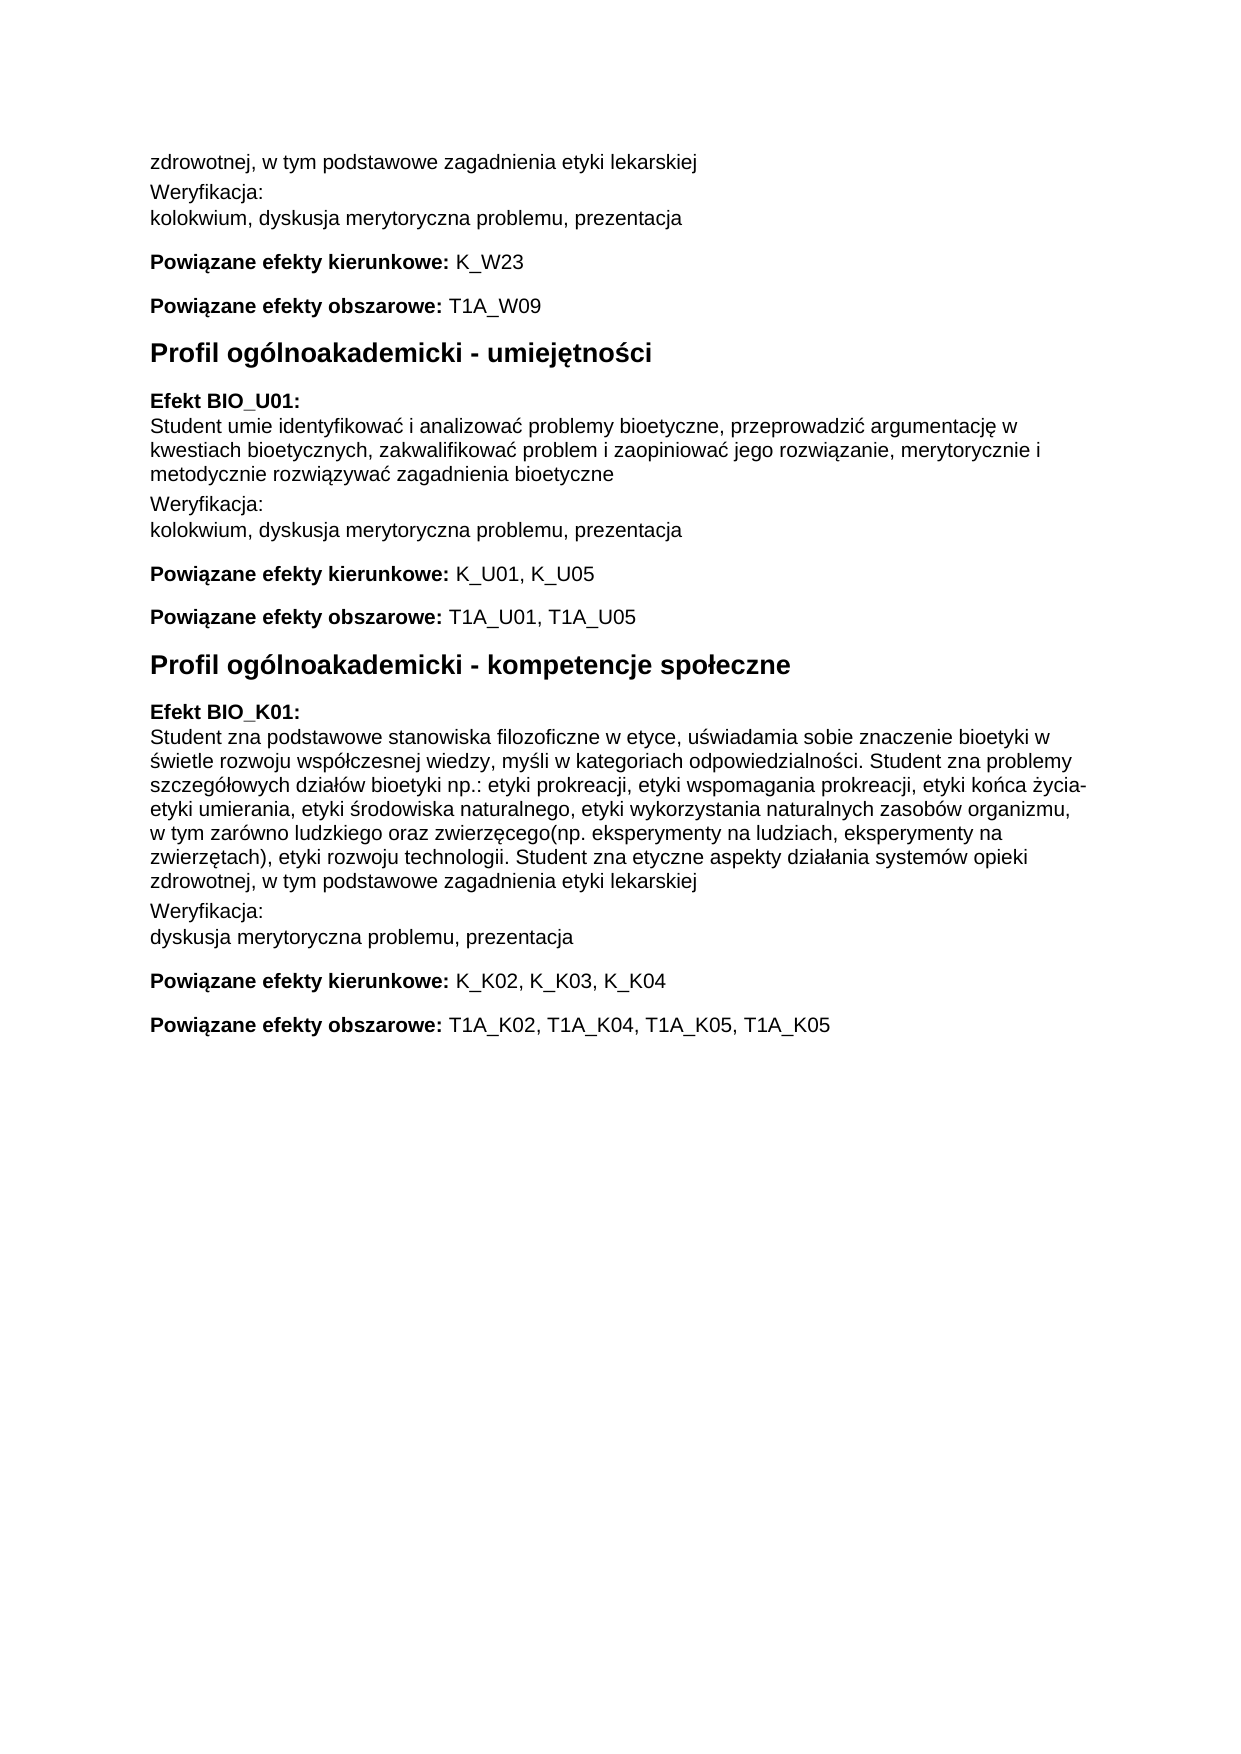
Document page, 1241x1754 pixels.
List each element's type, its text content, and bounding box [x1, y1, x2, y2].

text Efekt BIO_K01: [150, 700, 1090, 724]
subtitle Profil ogólnoakademicki - umiejętności [150, 337, 1090, 369]
text Weryfikacja: [150, 492, 1090, 516]
text dyskusja merytoryczna problemu, prezentacja [150, 925, 1090, 949]
text Weryfikacja: [150, 899, 1090, 923]
text Powiązane efekty kierunkowe: K_K02, K_K03, K_K04 [150, 969, 1090, 993]
text Powiązane efekty obszarowe: T1A_U01, T1A_U05 [150, 605, 1090, 629]
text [150, 150, 1090, 174]
text Student umie identyfikować i analizować problemy bioetyczne, przeprowadzić argumentację w kwestiach bioetycznych, zakwalifikować problem i zaopiniować jego rozwiązanie, merytorycznie i metodycznie rozwiązywać zagadnienia bioetyczne [150, 413, 1090, 485]
text Powiązane efekty obszarowe: T1A_W09 [150, 294, 1090, 318]
text Weryfikacja: [150, 180, 1090, 204]
subtitle Profil ogólnoakademicki - kompetencje społeczne [150, 649, 1090, 680]
text Efekt BIO_U01: [150, 388, 1090, 412]
text kolokwium, dyskusja merytoryczna problemu, prezentacja [150, 206, 1090, 230]
text kolokwium, dyskusja merytoryczna problemu, prezentacja [150, 518, 1090, 542]
text Student zna podstawowe stanowiska filozoficzne w etyce, uświadamia sobie znaczenie bioetyki w świetle rozwoju współczesnej wiedzy, myśli w kategoriach odpowiedzialności. Student zna problemy szczegółowych działów bioetyki np.: etyki prokreacji, etyki wspomagania prokreacji, etyki końca życia-etyki umierania, etyki środowiska naturalnego, etyki wykorzystania naturalnych zasobów organizmu, w tym zarówno ludzkiego oraz zwierzęcego(np. eksperymenty na ludziach, eksperymenty na zwierzętach), etyki rozwoju technologii. Student zna etyczne aspekty działania systemów opieki zdrowotnej, w tym podstawowe zagadnienia etyki lekarskiej [150, 725, 1090, 893]
text Powiązane efekty obszarowe: T1A_K02, T1A_K04, T1A_K05, T1A_K05 [150, 1012, 1090, 1036]
text Powiązane efekty kierunkowe: K_W23 [150, 250, 1090, 274]
text Powiązane efekty kierunkowe: K_U01, K_U05 [150, 561, 1090, 585]
